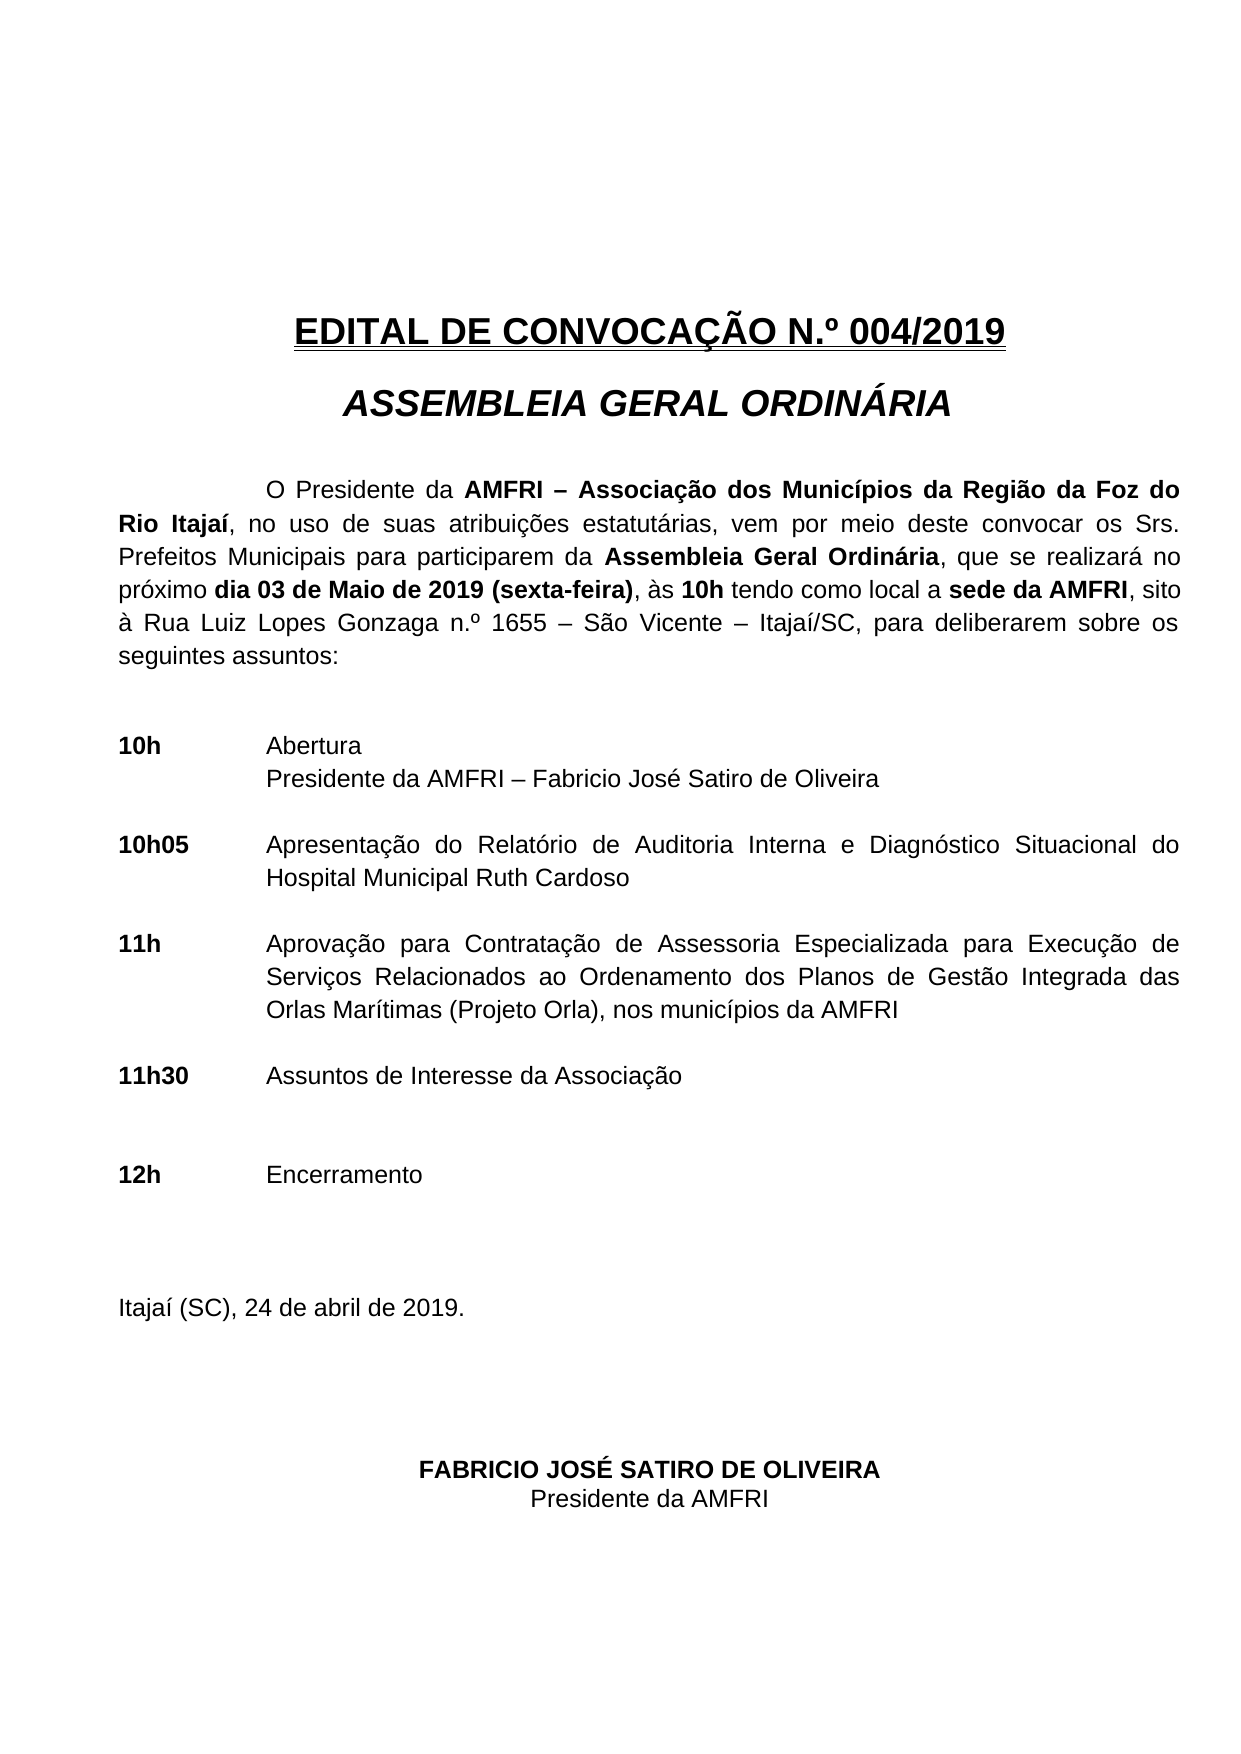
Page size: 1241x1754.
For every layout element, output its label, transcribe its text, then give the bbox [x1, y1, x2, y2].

subtitle EDITAL DE CONVOCAÇÃO N.º 004/2019 [118, 309, 1181, 352]
text O Presidente da AMFRI – Associação dos Municípios da Região da Foz do Rio Itajaí, no uso de suas atribuições estatutárias, vem por meio deste convocar os Srs. Prefeitos Municipais para participarem da Assembleia Geral Ordinária, que se realizará no próximo dia 03 de Maio de 2019 (sexta-feira), às 10h tendo como local a sede da AMFRI, sito à Rua Luiz Lopes Gonzaga n.º 1655 – São Vicente – Itajaí/SC, para deliberarem sobre os seguintes assuntos: [118, 476, 1181, 669]
text 10h05 Apresentação do Relatório de Auditoria Interna e Diagnóstico Situacional do Hospital Municipal Ruth Cardoso [118, 830, 1181, 892]
text 11h Aprovação para Contratação de Assessoria Especializada para Execução de Serviços Relacionados ao Ordenamento dos Planos de Gestão Integrada das Orlas Marítimas (Projeto Orla), nos municípios da AMFRI [118, 929, 1181, 1024]
subtitle ASSEMBLEIA GERAL ORDINÁRIA [118, 381, 1181, 424]
text Presidente da AMFRI – Fabricio José Satiro de Oliveira [118, 764, 1181, 793]
text FABRICIO JOSÉ SATIRO DE OLIVEIRA [118, 1455, 1181, 1484]
text 10h Abertura [118, 731, 1181, 760]
text 12h Encerramento [118, 1160, 1181, 1189]
text 11h30 Assuntos de Interesse da Associação [118, 1061, 1181, 1090]
subtitle Itajaí (SC), 24 de abril de 2019. [118, 1292, 1181, 1321]
text Presidente da AMFRI [118, 1484, 1181, 1513]
